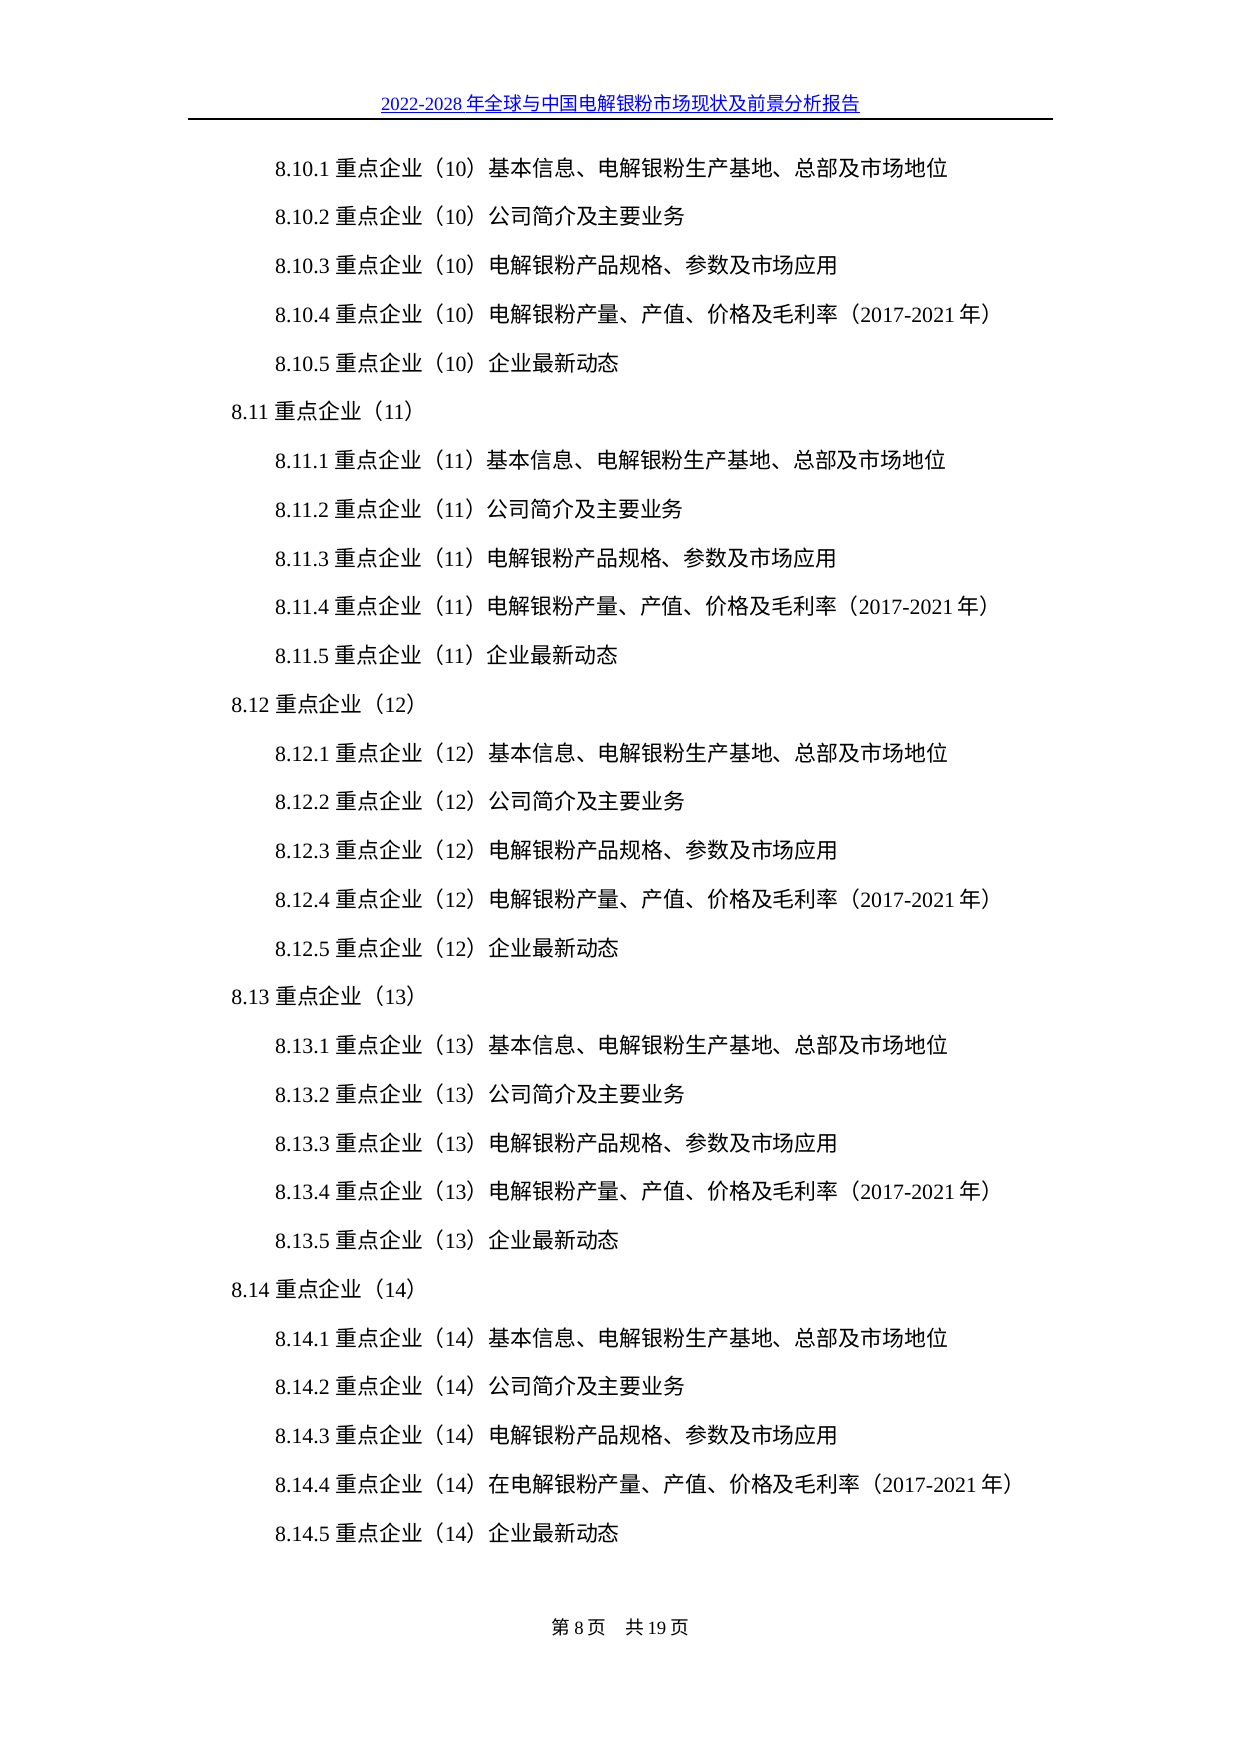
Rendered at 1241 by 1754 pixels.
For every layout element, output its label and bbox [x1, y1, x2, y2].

text [187, 150, 1053, 1548]
